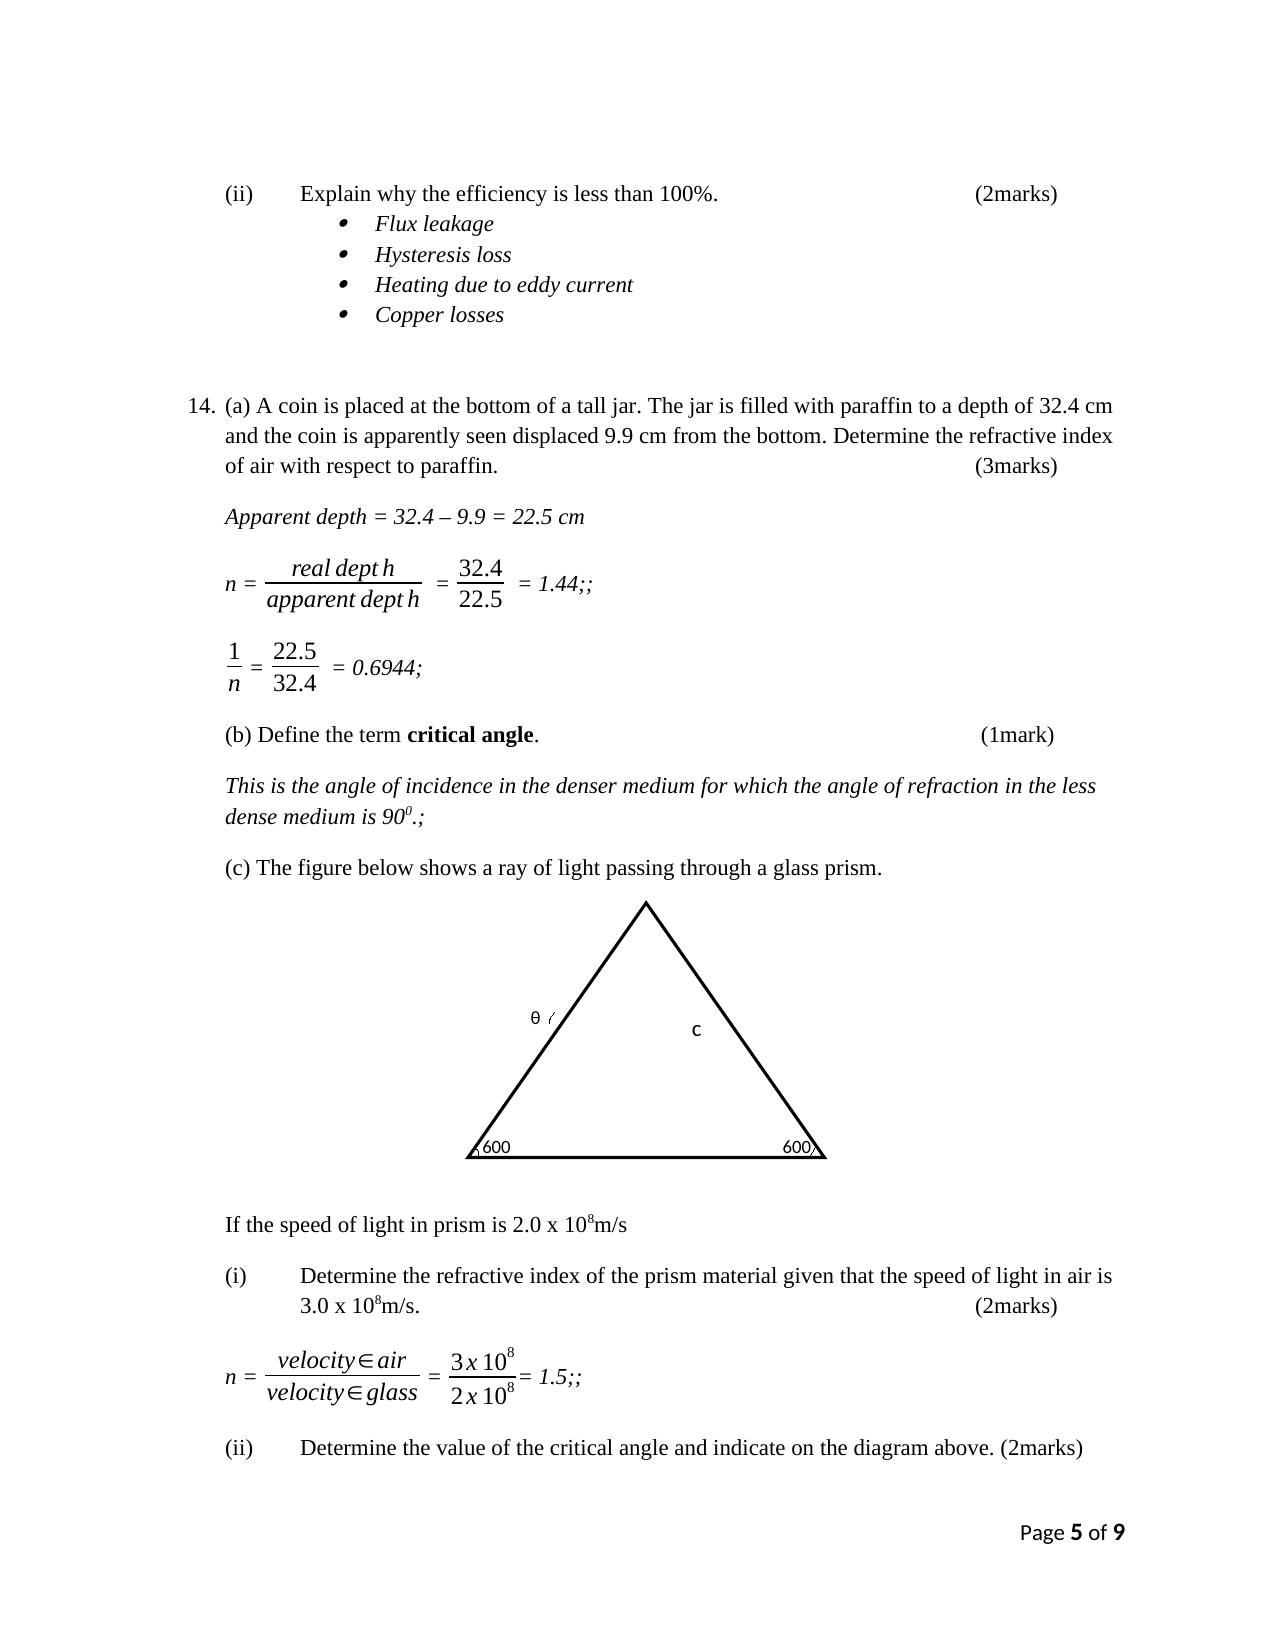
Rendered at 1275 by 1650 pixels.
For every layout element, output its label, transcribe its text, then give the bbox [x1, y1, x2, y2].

list Determine the value of the critical angle and indicate on the diagram above. (2marks) [225, 1434, 1125, 1461]
text (c) The figure below shows a ray of light passing through a glass prism. [225, 854, 1125, 880]
text n = = = 1.5;; [225, 1343, 1125, 1409]
list Heating due to eddy current [337, 271, 1125, 297]
list Copper losses [337, 301, 1125, 327]
text (b) Define the term critical angle. (1mark) [225, 722, 1125, 748]
text n = = = 1.44;; [225, 554, 1125, 613]
list Flux leakage [337, 210, 1125, 237]
list (a) A coin is placed at the bottom of a tall jar. The jar is filled with paraffin to a depth of 32.4 cm and the coin is apparently seen displaced 9.9 cm from the bottom. Determine the refractive index of air with respect to paraffin. (3marks) [187, 392, 1125, 478]
list Hysteresis loss [337, 241, 1125, 267]
text = = 0.6944; [225, 638, 1125, 697]
list Determine the refractive index of the prism material given that the speed of light in air is 3.0 x 108m/s. (2marks) [225, 1262, 1125, 1319]
text If the speed of light in prism is 2.0 x 108m/s [225, 1211, 1125, 1237]
list Explain why the efficiency is less than 100%. (2marks) [225, 180, 1125, 207]
text Apparent depth = 32.4 – 9.9 = 22.5 cm [225, 503, 1125, 529]
text This is the angle of incidence in the denser medium for which the angle of refraction in the less dense medium is 900.; [225, 773, 1125, 829]
